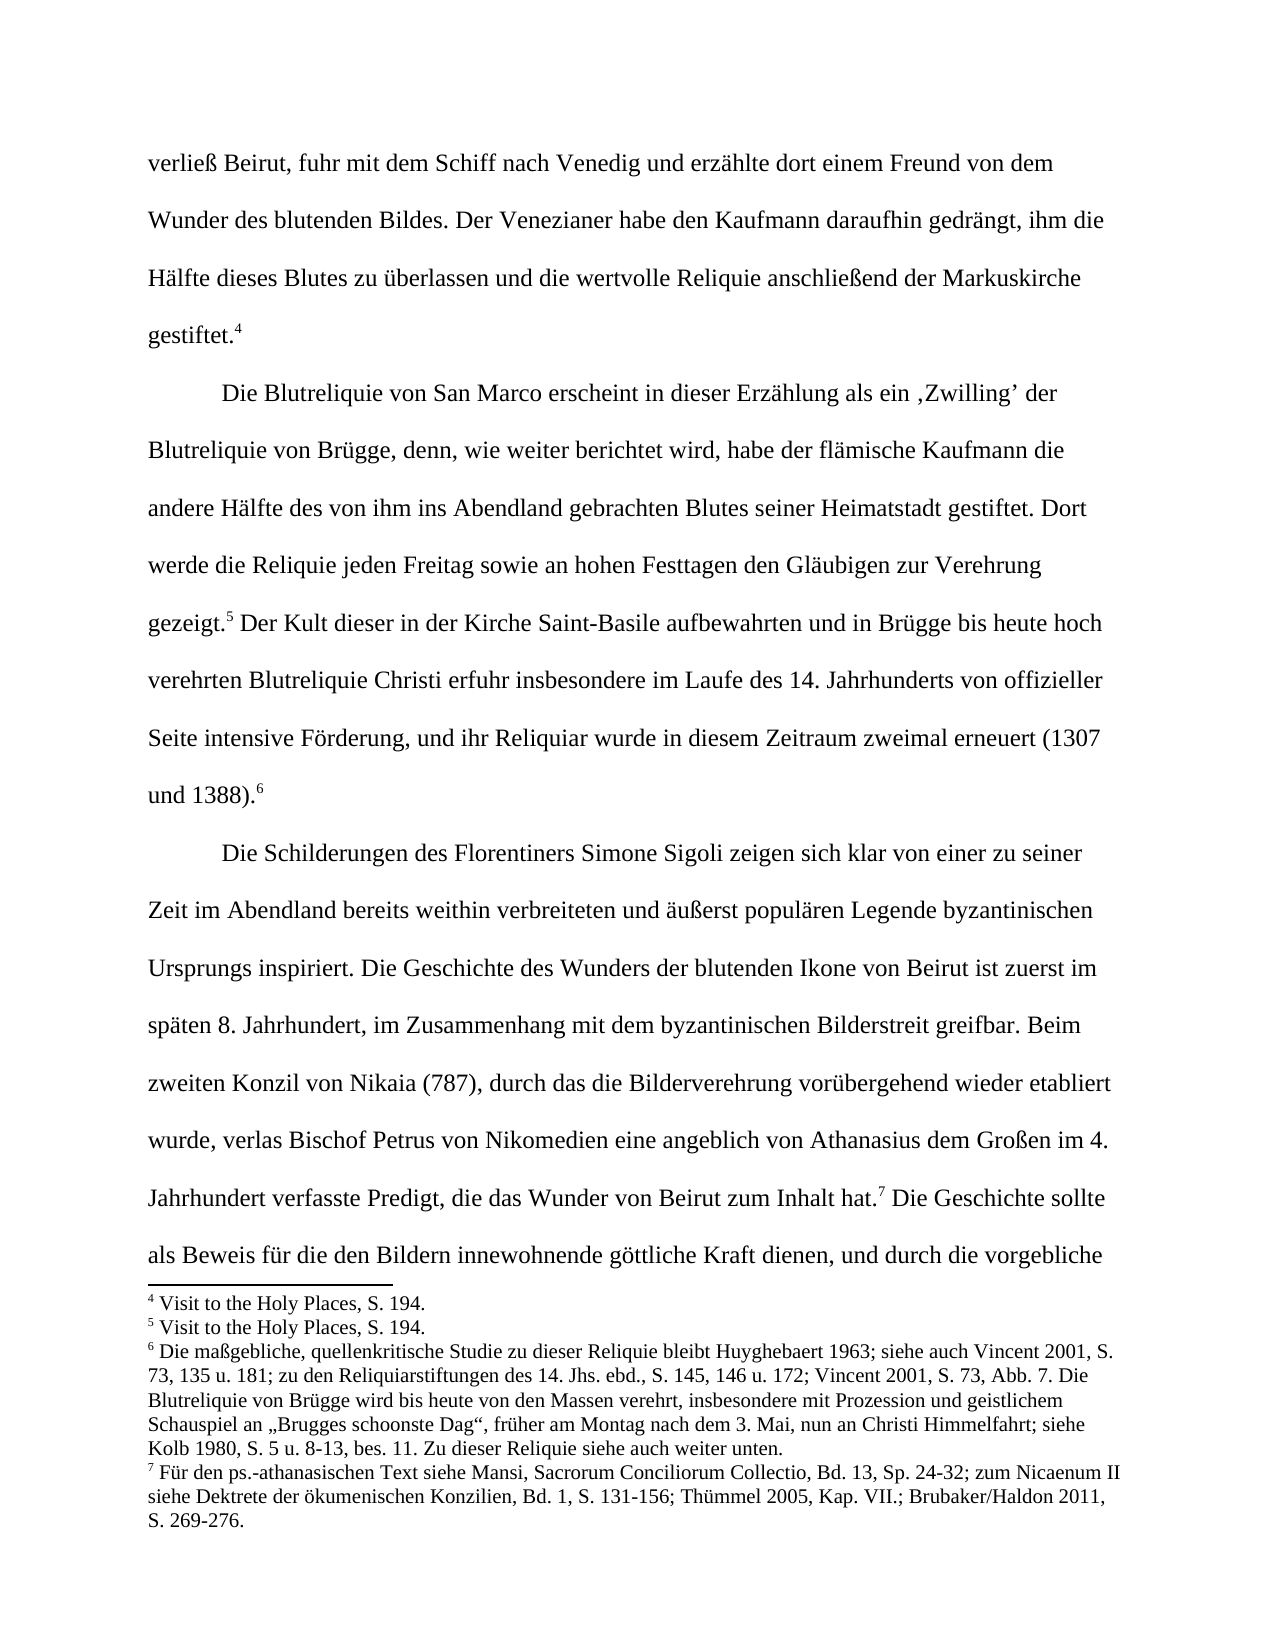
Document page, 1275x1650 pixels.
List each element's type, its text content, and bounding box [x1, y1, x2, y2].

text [148, 838, 1127, 1269]
text Die Blutreliquie von San Marco erscheint in dieser Erzählung als ein ‚Zwilling’ der Blutreliquie von Brügge, denn, wie weiter berichtet wird, habe der flämische Kaufmann die andere Hälfte des von ihm ins Abendland gebrachten Blutes seiner Heimatstadt gestiftet. Dort werde die Reliquie jeden Freitag sowie an hohen Festtagen den Gläubigen zur Verehrung gezeigt. Der Kult dieser in der Kirche Saint-Basile aufbewahrten und in Brügge bis heute hoch verehrten Blutreliquie Christi erfuhr insbesondere im Laufe des 14. Jahrhunderts von offizieller Seite intensive Förderung, und ihr Reliquiar wurde in diesem Zeitraum zweimal erneuert (1307 und 1388). [148, 378, 1127, 809]
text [148, 148, 1127, 349]
